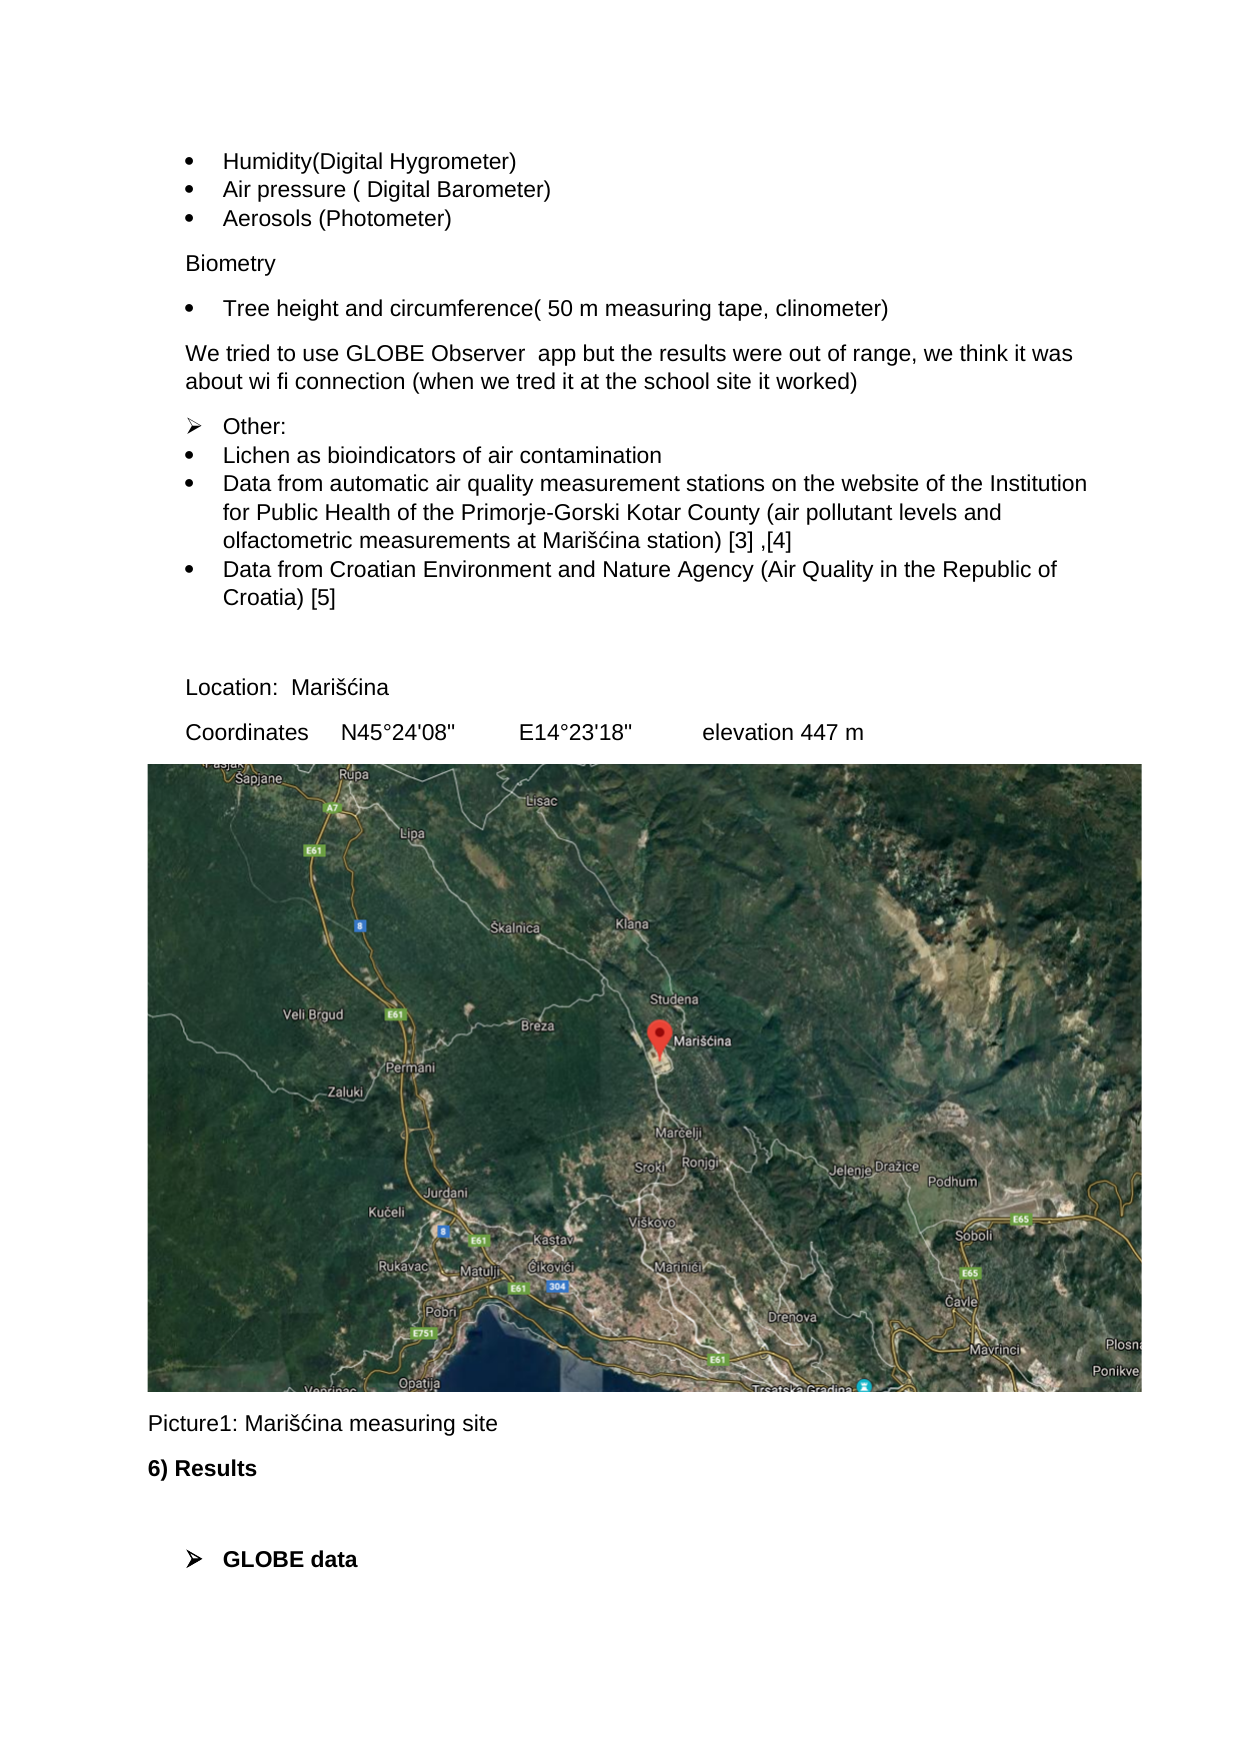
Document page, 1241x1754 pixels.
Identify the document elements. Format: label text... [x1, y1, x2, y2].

list Data from automatic air quality measurement stations on the website of the Institution for Public Health of the Primorje-Gorski Kotar County (air pollutant levels and olfactometric measurements at Marišćina station) [3] ,[4] [185, 470, 1093, 553]
list Other: [185, 413, 1093, 440]
list Air pressure ( Digital Barometer) [185, 176, 1093, 202]
text Picture1: Marišćina measuring site [148, 1410, 1093, 1437]
text Biometry [185, 249, 1093, 276]
text We tried to use GLOBE Observer app but the results were out of range, we think it was about wi fi connection (when we tred it at the school site it worked) [185, 340, 1093, 394]
list Data from Croatian Environment and Nature Agency (Air Quality in the Republic of Croatia) [5] [185, 556, 1093, 610]
picture [147, 764, 1142, 1392]
list Aerosols (Photometer) [185, 204, 1093, 231]
list Humidity(Digital Hygrometer) [185, 148, 1093, 174]
list Tree height and circumference( 50 m measuring tape, clinometer) [185, 295, 1093, 321]
list GLOBE data [185, 1546, 1093, 1572]
text 6) Results [148, 1455, 1093, 1482]
list Lichen as bioindicators of air contamination [185, 442, 1093, 468]
text Location: Marišćina [185, 674, 1093, 701]
text Coordinates N45°24'08" E14°23'18" elevation 447 m [185, 719, 1093, 746]
